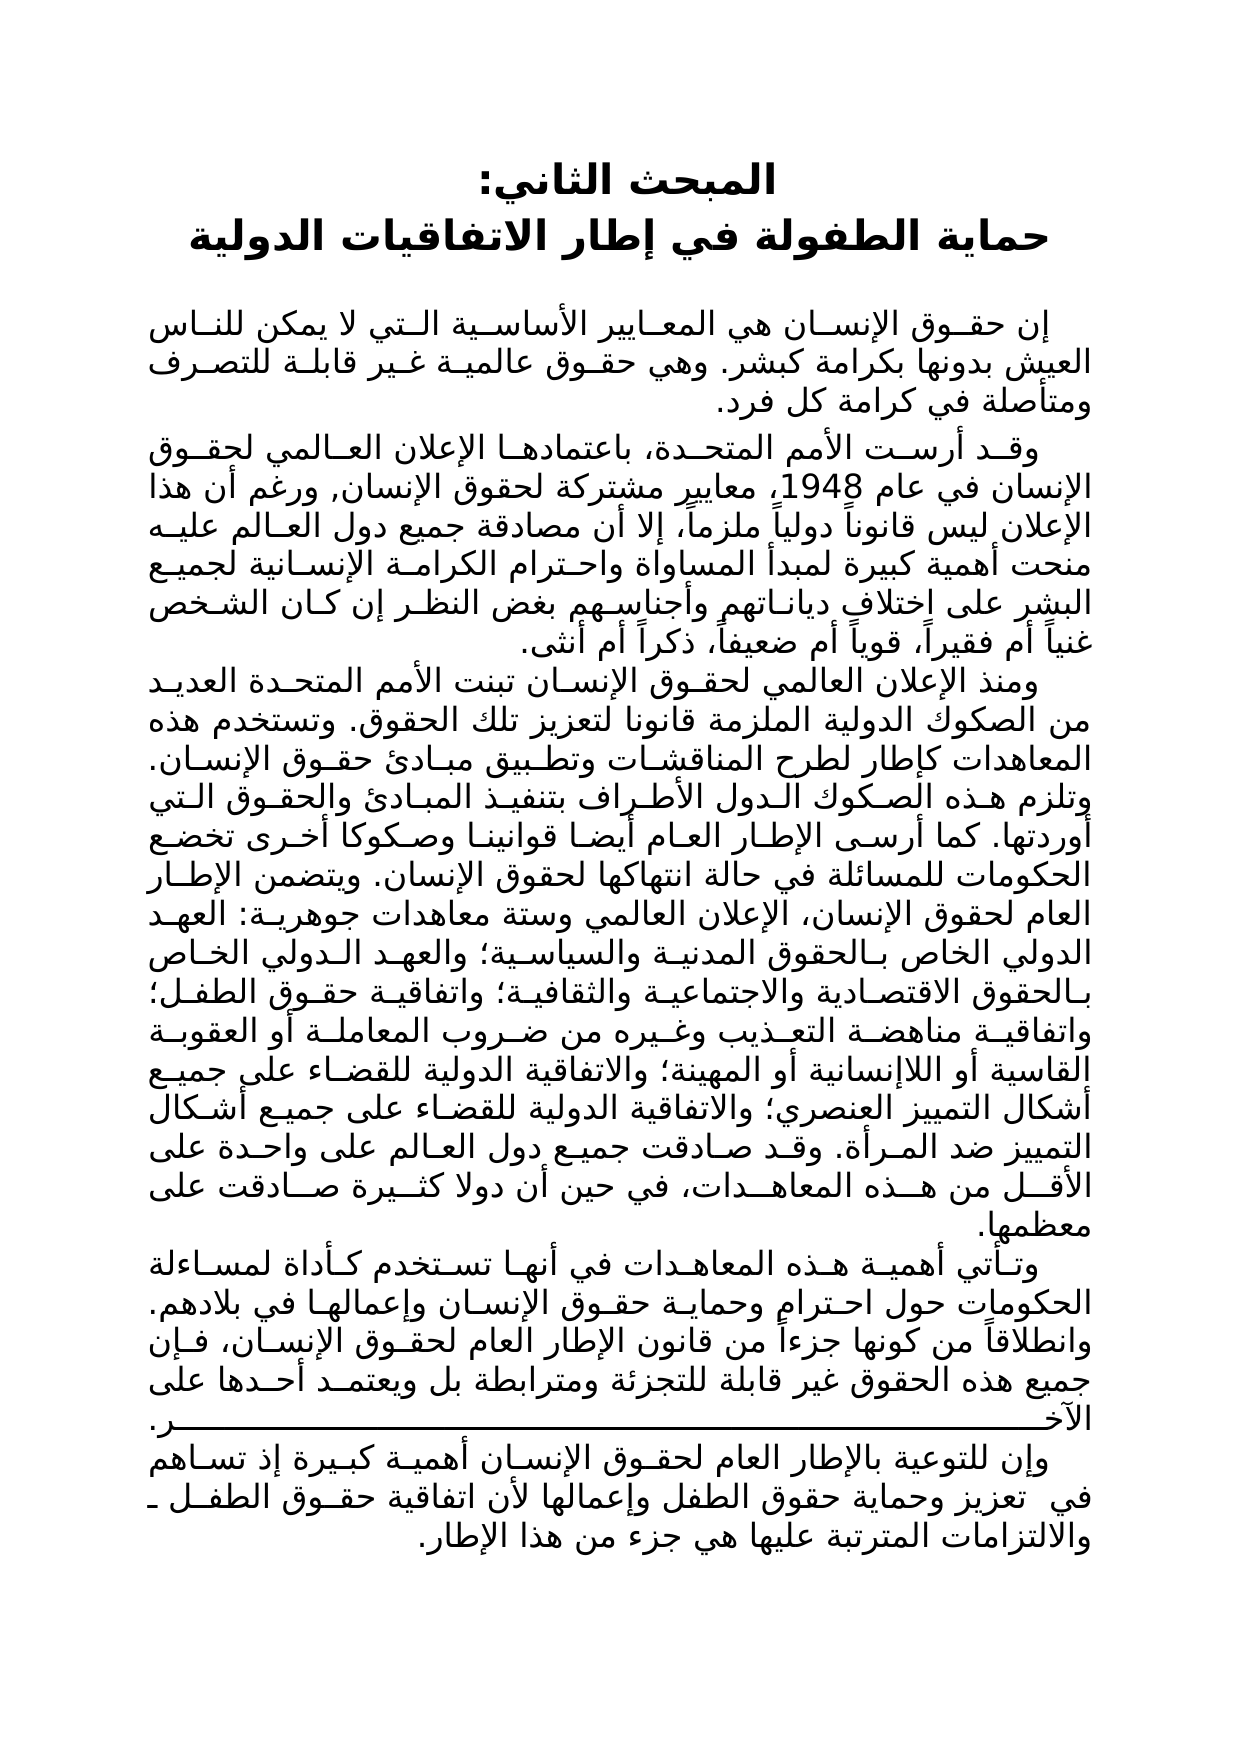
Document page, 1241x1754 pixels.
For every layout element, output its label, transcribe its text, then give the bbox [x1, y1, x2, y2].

text ومنذ الإعلان العالمي لحقوق الإنسان تبنت الأمم المتحدة العديد من الصكوك الدولية الملزمة قانونا لتعزيز تلك الحقوق. وتستخدم هذه المعاهدات كإطار لطرح المناقشات وتطبيق مبادئ حقوق الإنسان. وتلزم هذه الصكوك الدول الأطراف بتنفيذ المبادئ والحقوق التي أوردتها. كما أرسى الإطار العام أيضا قوانينا وصكوكا أخرى تخضع الحكومات للمسائلة في حالة انتهاكها لحقوق الإنسان. ويتضمن الإطار العام لحقوق الإنسان، الإعلان العالمي وستة معاهدات جوهرية: العهد الدولي الخاص بالحقوق المدنية والسياسية؛ والعهد الدولي الخاص بالحقوق الاقتصادية والاجتماعية والثقافية؛ واتفاقية حقوق الطفل؛ واتفاقية مناهضة التعذيب وغيره من ضروب المعاملة أو العقوبة القاسية أو اللاإنسانية أو المهينة؛ والاتفاقية الدولية للقضاء على جميع أشكال التمييز العنصري؛ والاتفاقية الدولية للقضاء على جميع أشكال التمييز ضد المرأة. وقد صادقت جميع دول العالم على واحدة على الأقل من هذه المعاهدات، في حين أن دولا كثيرة صادقت على معظمها. [148, 661, 1093, 1244]
text وتأتي أهمية هذه المعاهدات في أنها تستخدم كأداة لمساءلة الحكومات حول احترام وحماية حقوق الإنسان وإعمالها في بلادهم. وانطلاقاً من كونها جزءاً من قانون الإطار العام لحقوق الإنسان، فإن جميع هذه الحقوق غير قابلة للتجزئة ومترابطة بل ويعتمد أحدها على الآخر. وإن للتوعية بالإطار العام لحقوق الإنسان أهمية كبيرة إذ تساهم في تعزيز وحماية حقوق الطفل وإعمالها لأن اتفاقية حقوق الطفل ـ والالتزامات المترتبة عليها هي جزء من هذا الإطار. [148, 1244, 1093, 1555]
text وقد أرست الأمم المتحدة، باعتمادها الإعلان العالمي لحقوق الإنسان في عام 1948، معايير مشتركة لحقوق الإنسان, ورغم أن هذا الإعلان ليس قانوناً دولياً ملزماً، إلا أن مصادقة جميع دول العالم عليه منحت أهمية كبيرة لمبدأ المساواة واحترام الكرامة الإنسانية لجميع البشر على اختلاف دياناتهم وأجناسهم بغض النظر إن كان الشخص غنياً أم فقيراً، قوياً أم ضعيفاً، ذكراً أم أنثى. [148, 428, 1093, 661]
text حماية الطفولة في إطار الاتفاقيات الدولية [148, 212, 1093, 260]
text المبحث الثاني: [148, 155, 1093, 204]
text إن حقوق الإنسان هي المعايير الأساسية التي لا يمكن للناس العيش بدونها بكرامة كبشر. وهي حقوق عالمية غير قابلة للتصرف ومتأصلة في كرامة كل فرد. [148, 304, 1093, 421]
